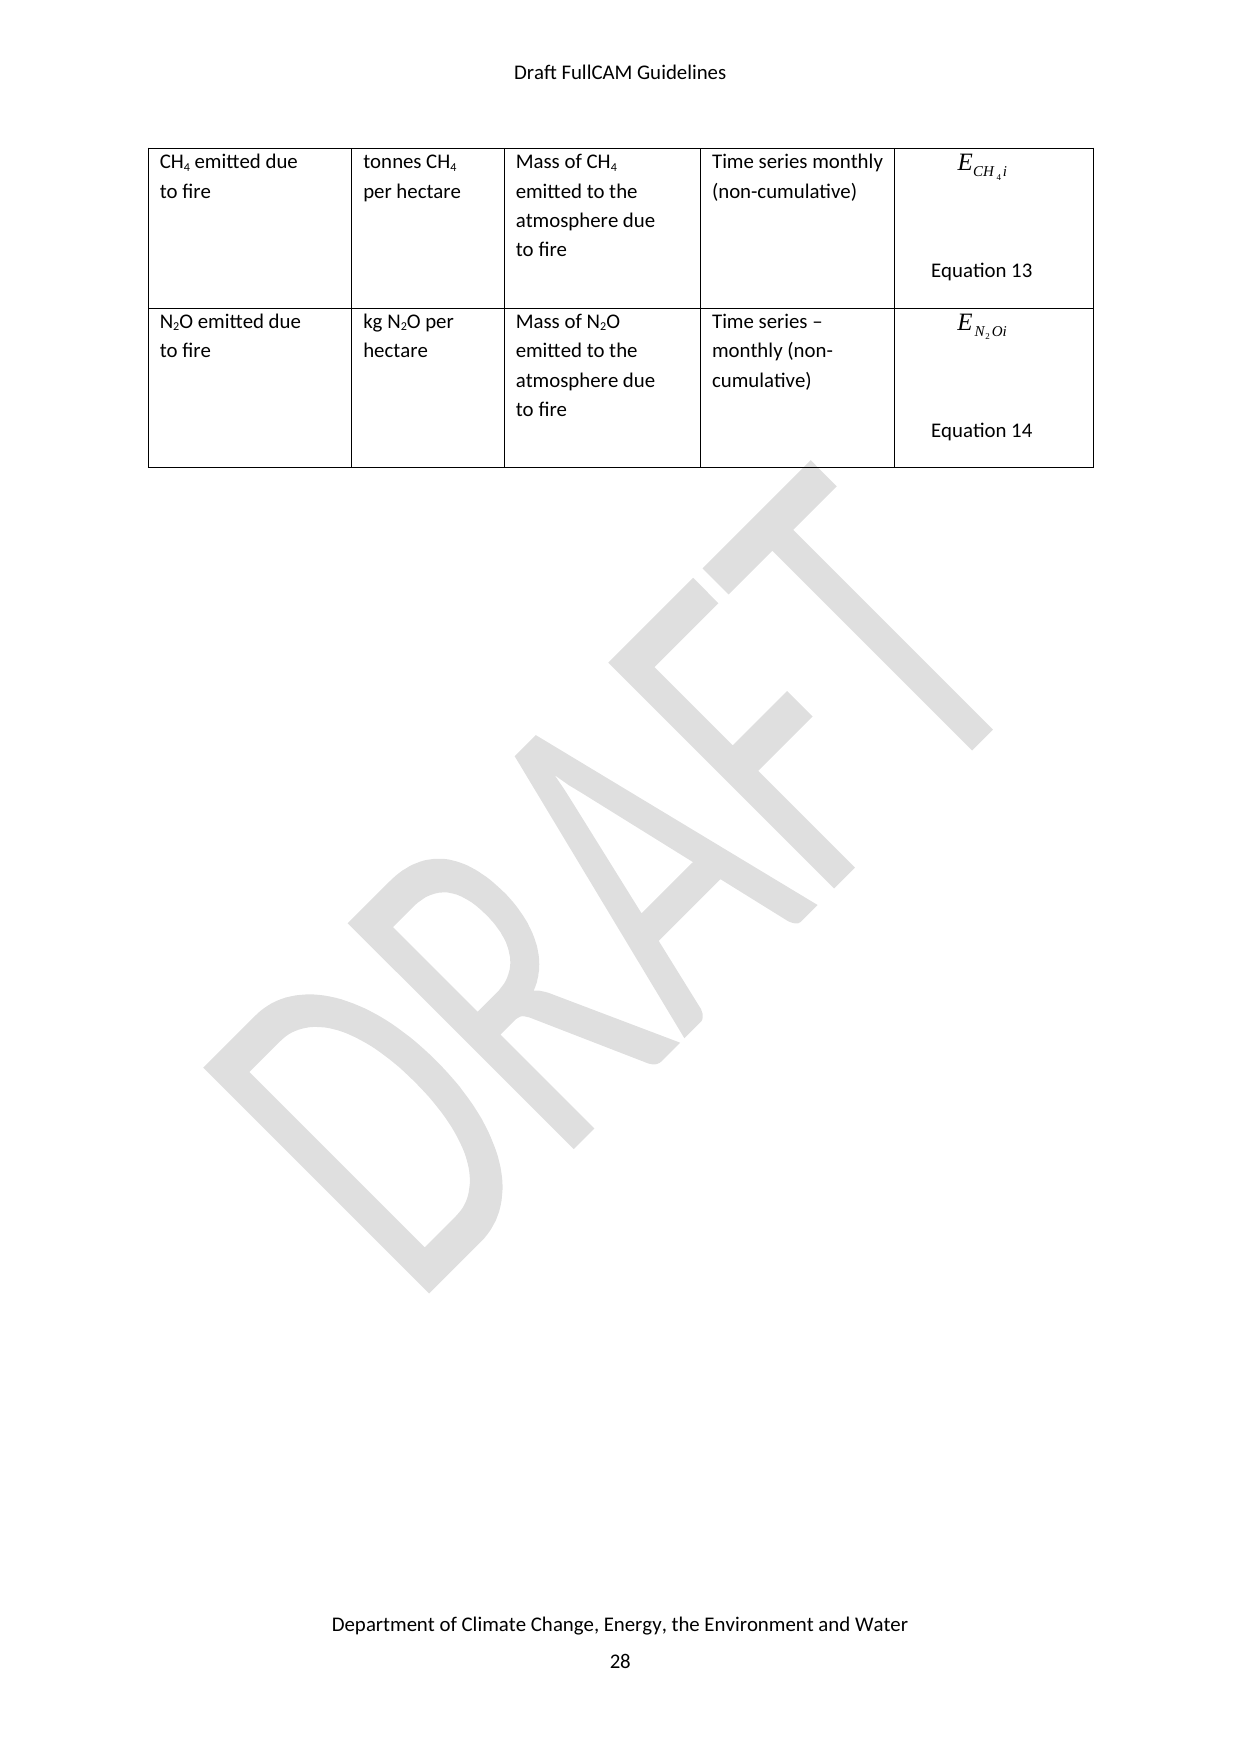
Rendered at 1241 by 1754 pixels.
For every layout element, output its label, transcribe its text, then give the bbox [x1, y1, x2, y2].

table_cell Equation 14 [895, 309, 1093, 467]
table_cell Time series –monthly (non-cumulative) [701, 309, 894, 467]
table_cell kg N2O per hectare [352, 309, 504, 467]
table_cell Time series monthly (non-cumulative) [701, 149, 894, 307]
table_cell tonnes CH4 per hectare [352, 149, 504, 307]
table_cell Mass of CH4 emitted to the atmosphere due to fire [505, 149, 700, 307]
table_cell Equation 13 [895, 149, 1093, 307]
table_cell CH4 emitted due to fire [149, 149, 351, 307]
table_cell Mass of N2O emitted to the atmosphere due to fire [505, 309, 700, 467]
table_cell N2O emitted due to fire [149, 309, 351, 467]
